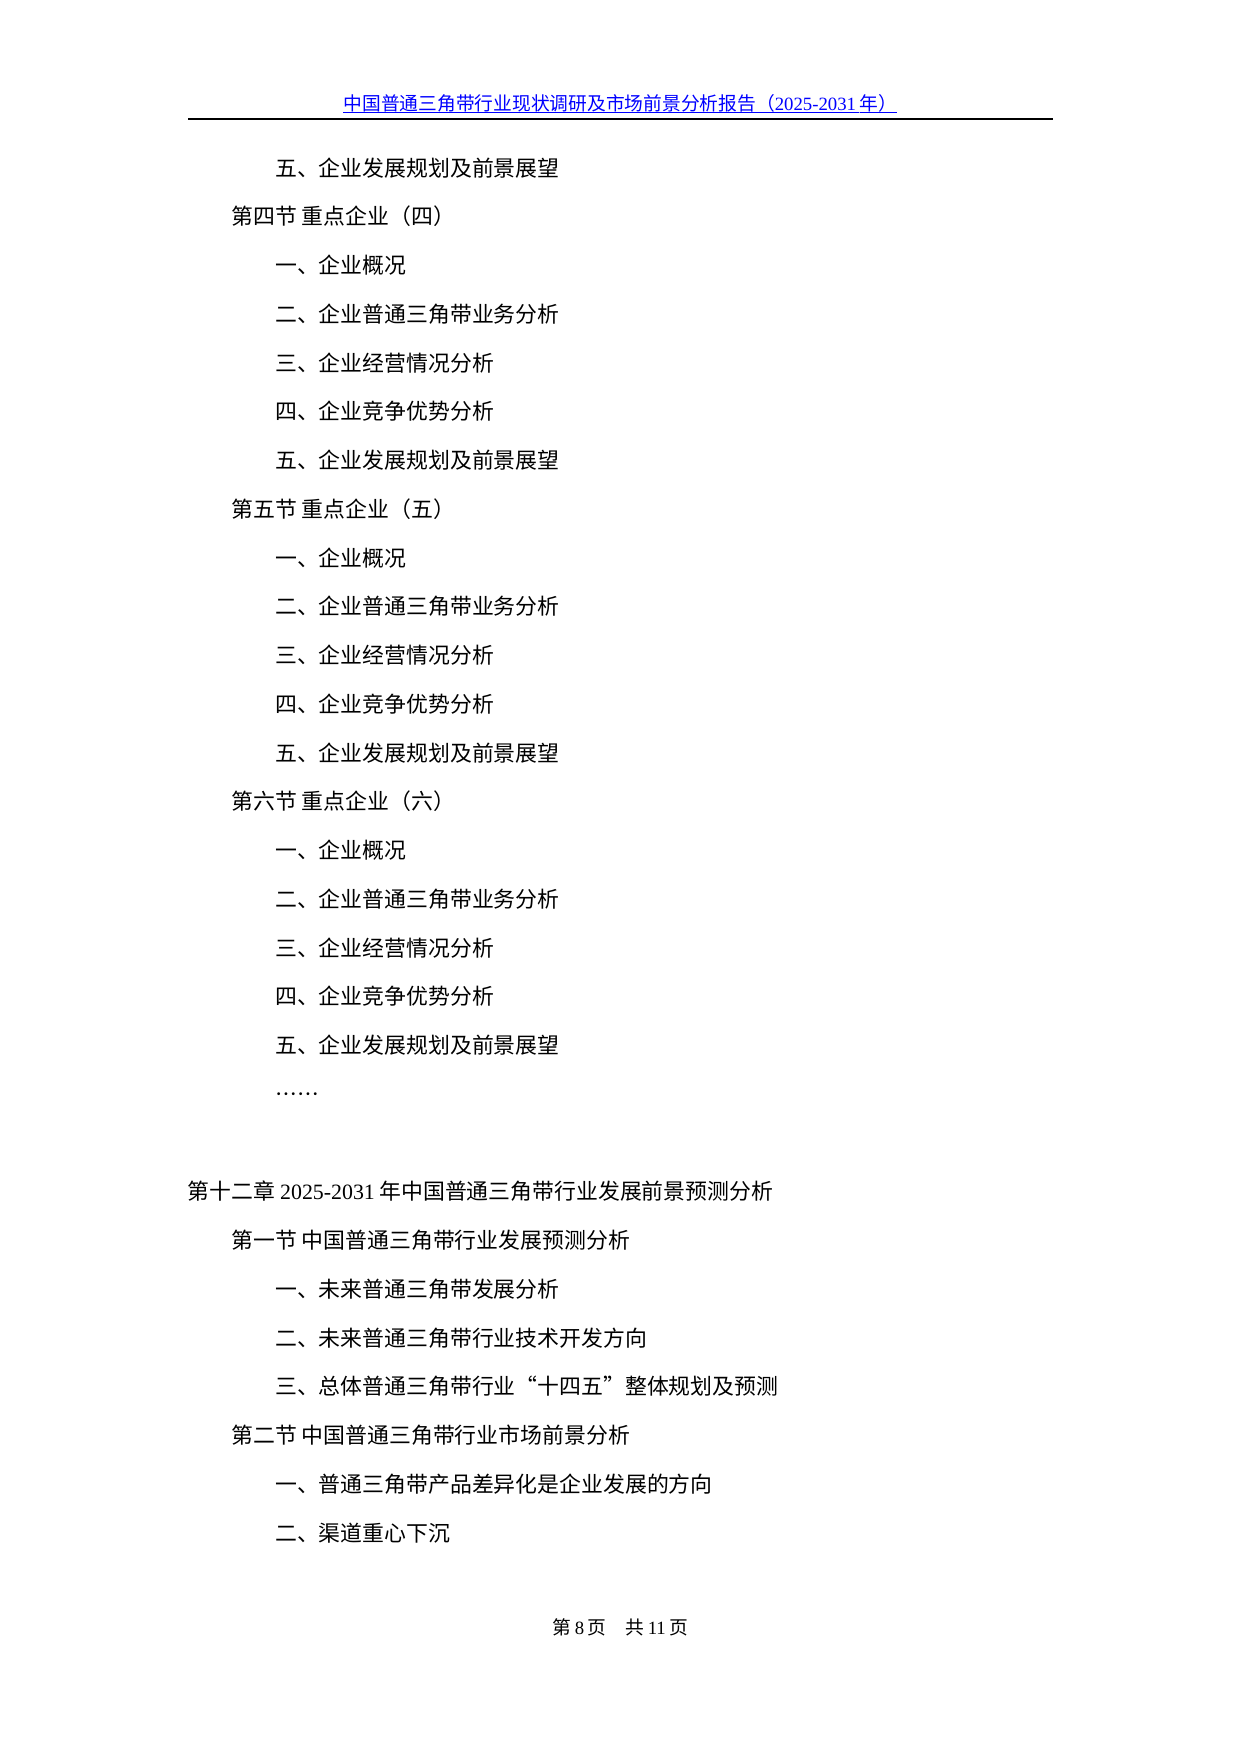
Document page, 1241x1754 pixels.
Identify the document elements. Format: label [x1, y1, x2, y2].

text [187, 150, 1053, 1548]
